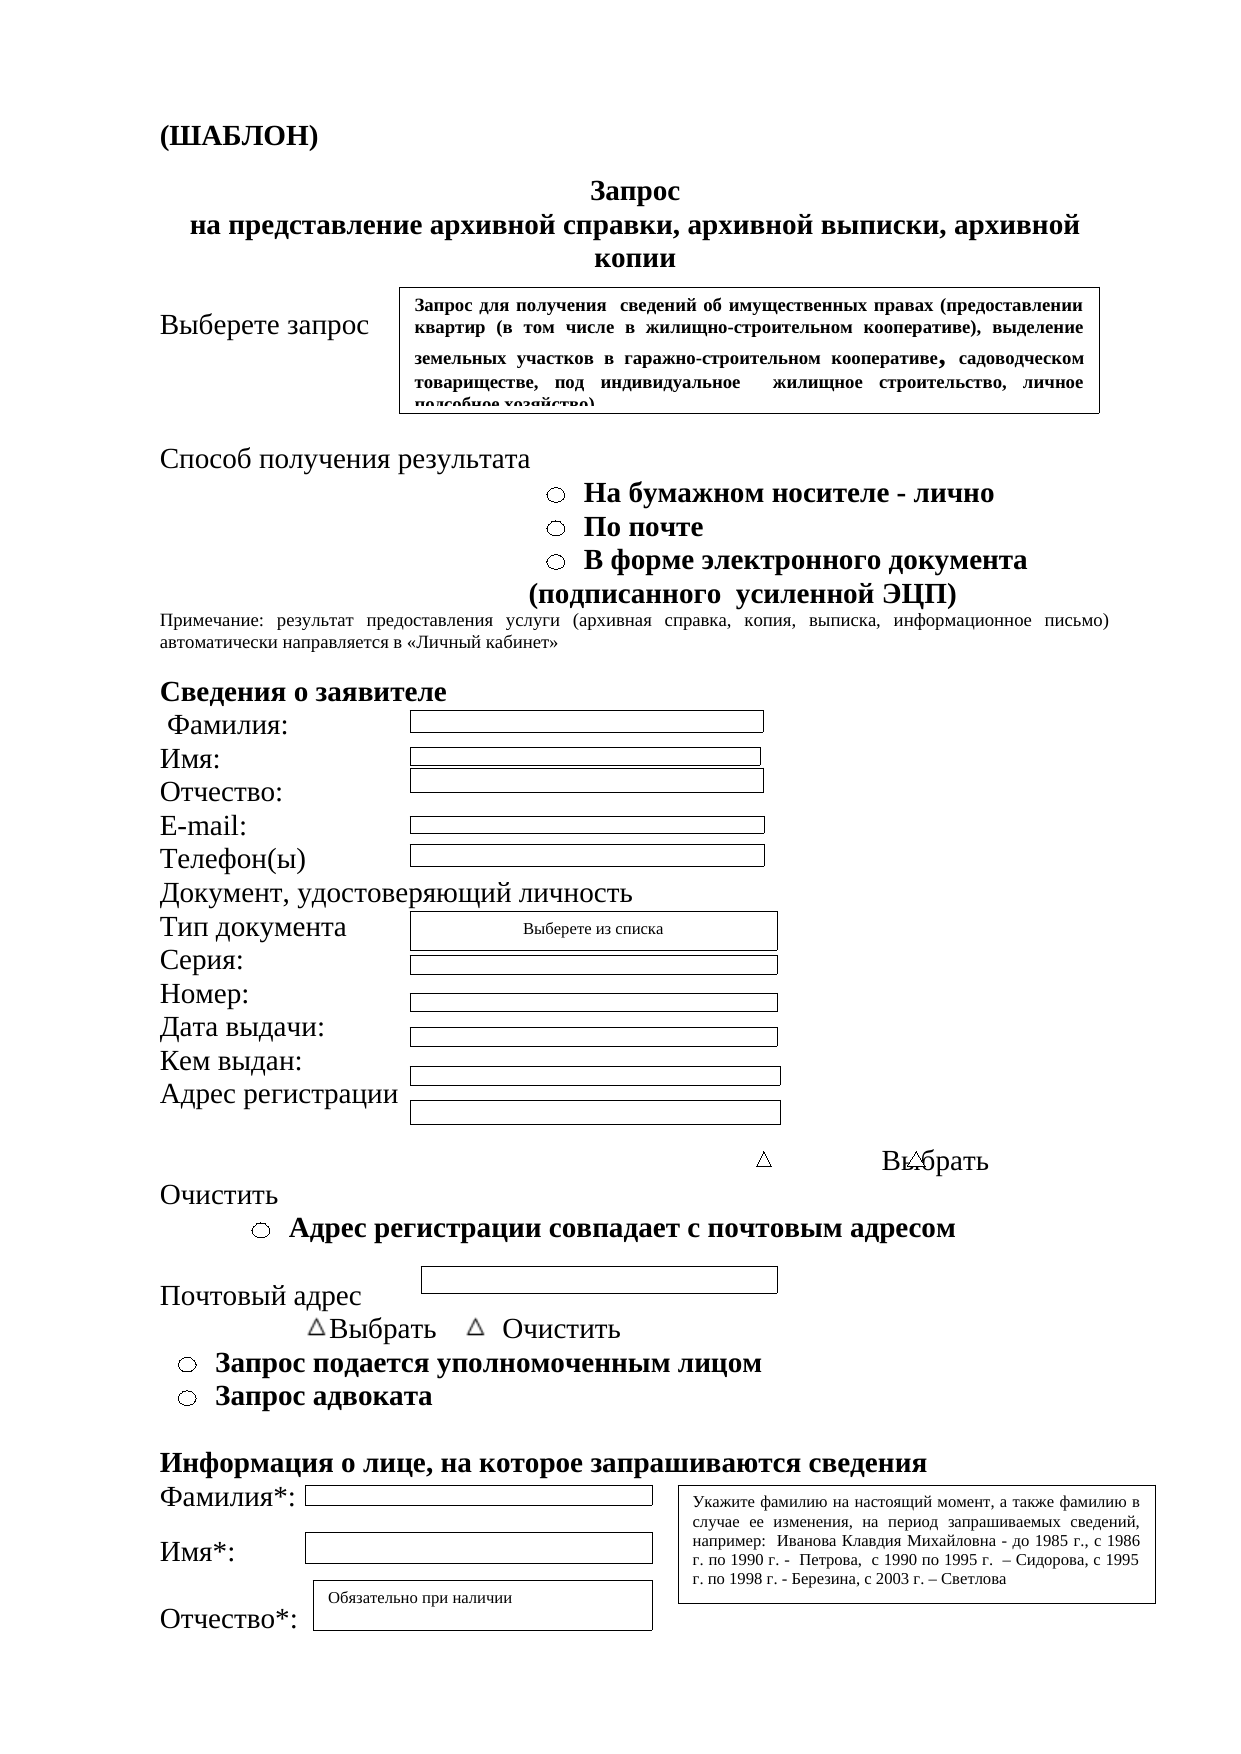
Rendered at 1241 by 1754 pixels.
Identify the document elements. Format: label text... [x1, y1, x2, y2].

picture [465, 1316, 488, 1339]
text Дата выдачи: [159, 1009, 1110, 1043]
text Номер: [159, 976, 1110, 1009]
text Фамилия: [159, 707, 1110, 741]
text Выбрать Очистить [159, 1311, 1110, 1345]
text Телефон(ы) [159, 842, 1110, 875]
text Запрос [159, 173, 1110, 207]
text Способ получения результата [159, 442, 1110, 475]
text На бумажном носителе - лично [159, 475, 1110, 509]
text Имя: [159, 741, 1110, 774]
text Информация о лице, на которое запрашиваются сведения [159, 1445, 1110, 1479]
text на представление архивной справки, архивной выписки, архивной копии [159, 207, 1110, 274]
text Адрес регистрации [159, 1076, 1110, 1110]
text Запрос подается уполномоченным лицом [159, 1345, 1110, 1378]
text Фамилия*: [159, 1479, 1110, 1512]
text В форме электронного документа (подписанного усиленной ЭЦП) [528, 542, 1110, 609]
text Отчество*: [159, 1601, 1110, 1635]
text Имя*: [159, 1534, 677, 1568]
text Почтовый адрес [159, 1278, 1110, 1311]
text Примечание: результат предоставления услуги (архивная справка, копия, выписка, информационное письмо) автоматически направляется в «Личный кабинет» [159, 609, 1110, 652]
text Серия: [159, 942, 1110, 976]
text Документ, удостоверяющий личность [159, 875, 1110, 909]
picture [307, 1316, 329, 1339]
text Отчество: [159, 774, 1110, 808]
text Выберете запрос [159, 307, 399, 341]
text (ШАБЛОН) [159, 118, 1110, 152]
text Адрес регистрации совпадает с почтовым адресом [159, 1211, 1110, 1244]
text Сведения о заявителе [159, 674, 1110, 707]
text Выбрать Очистить [159, 1143, 1110, 1211]
text Запрос адвоката [159, 1378, 1110, 1412]
text Тип документа [159, 909, 1110, 942]
text По почте [159, 509, 1110, 542]
text Кем выдан: [159, 1043, 1110, 1076]
text E-mail: [159, 808, 1110, 842]
